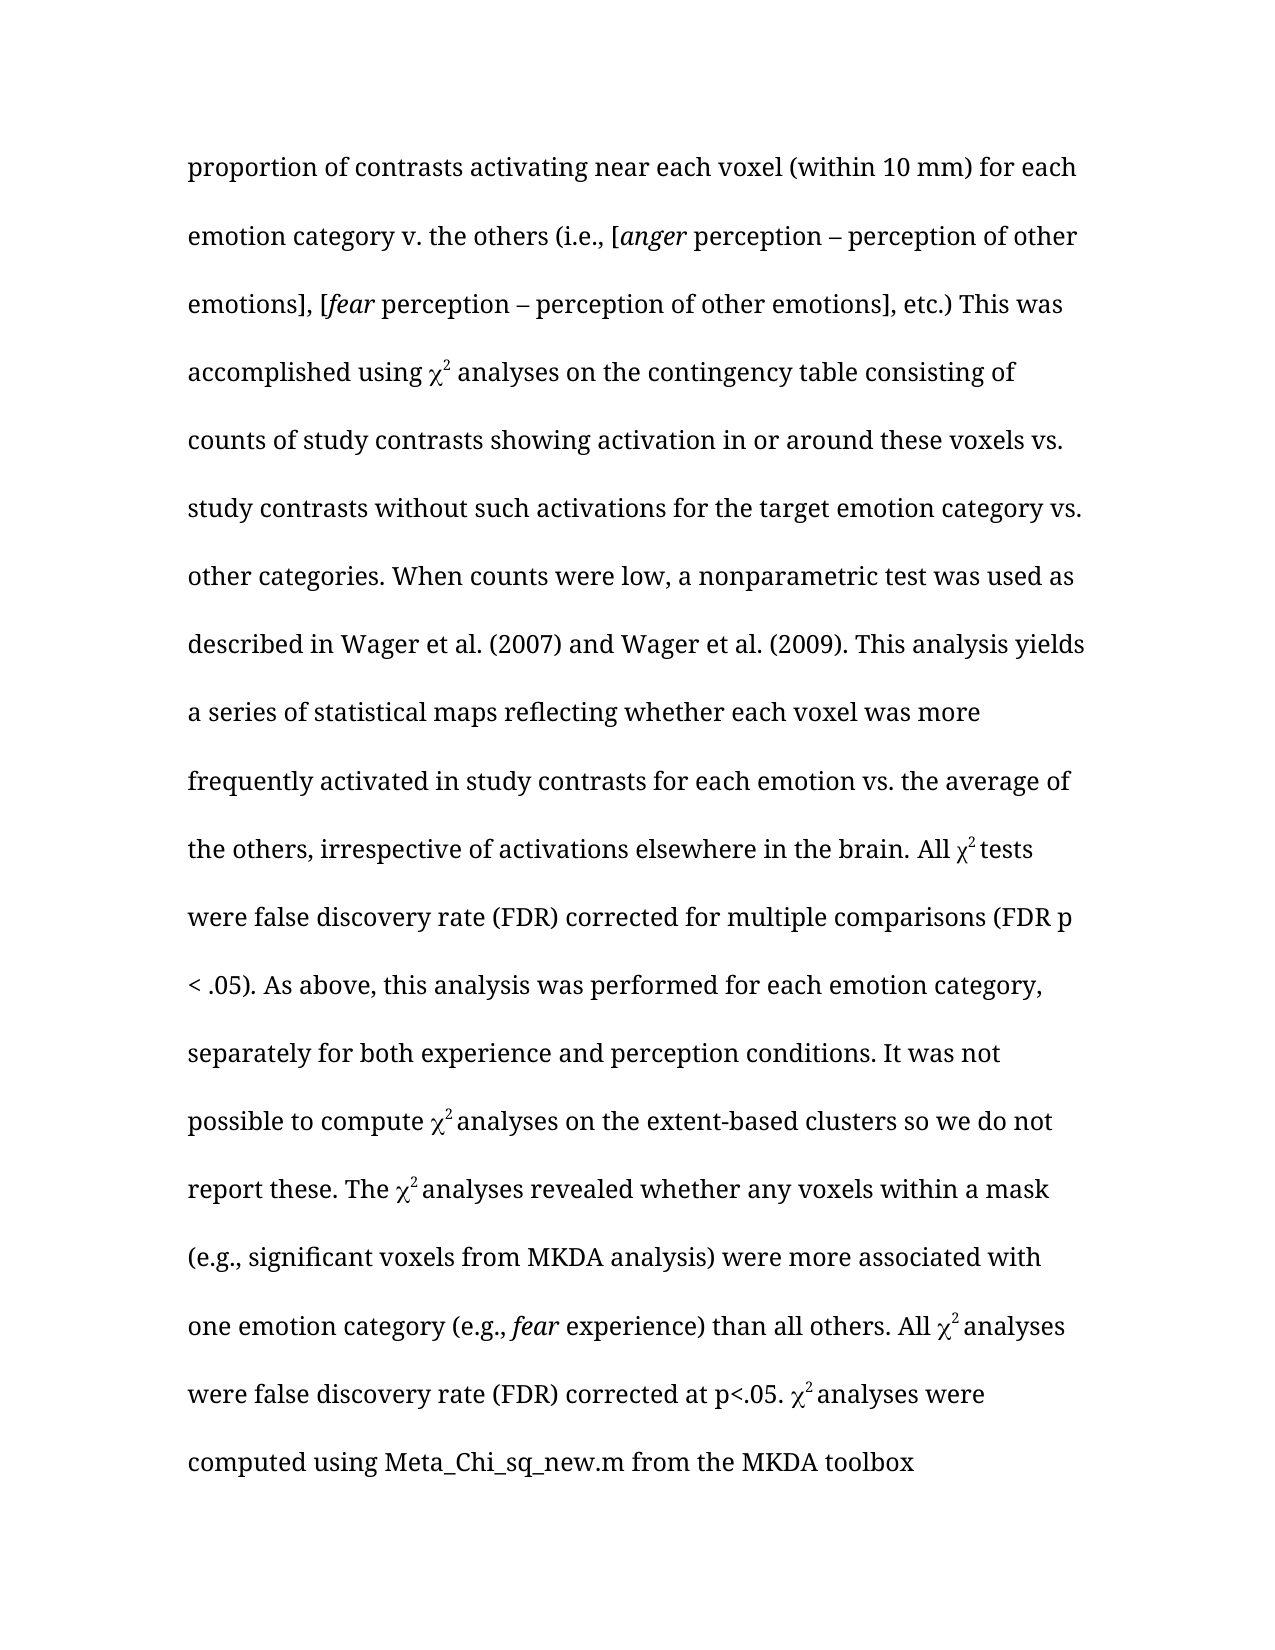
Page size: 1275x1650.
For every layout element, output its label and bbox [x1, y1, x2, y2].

text [187, 150, 1087, 1478]
